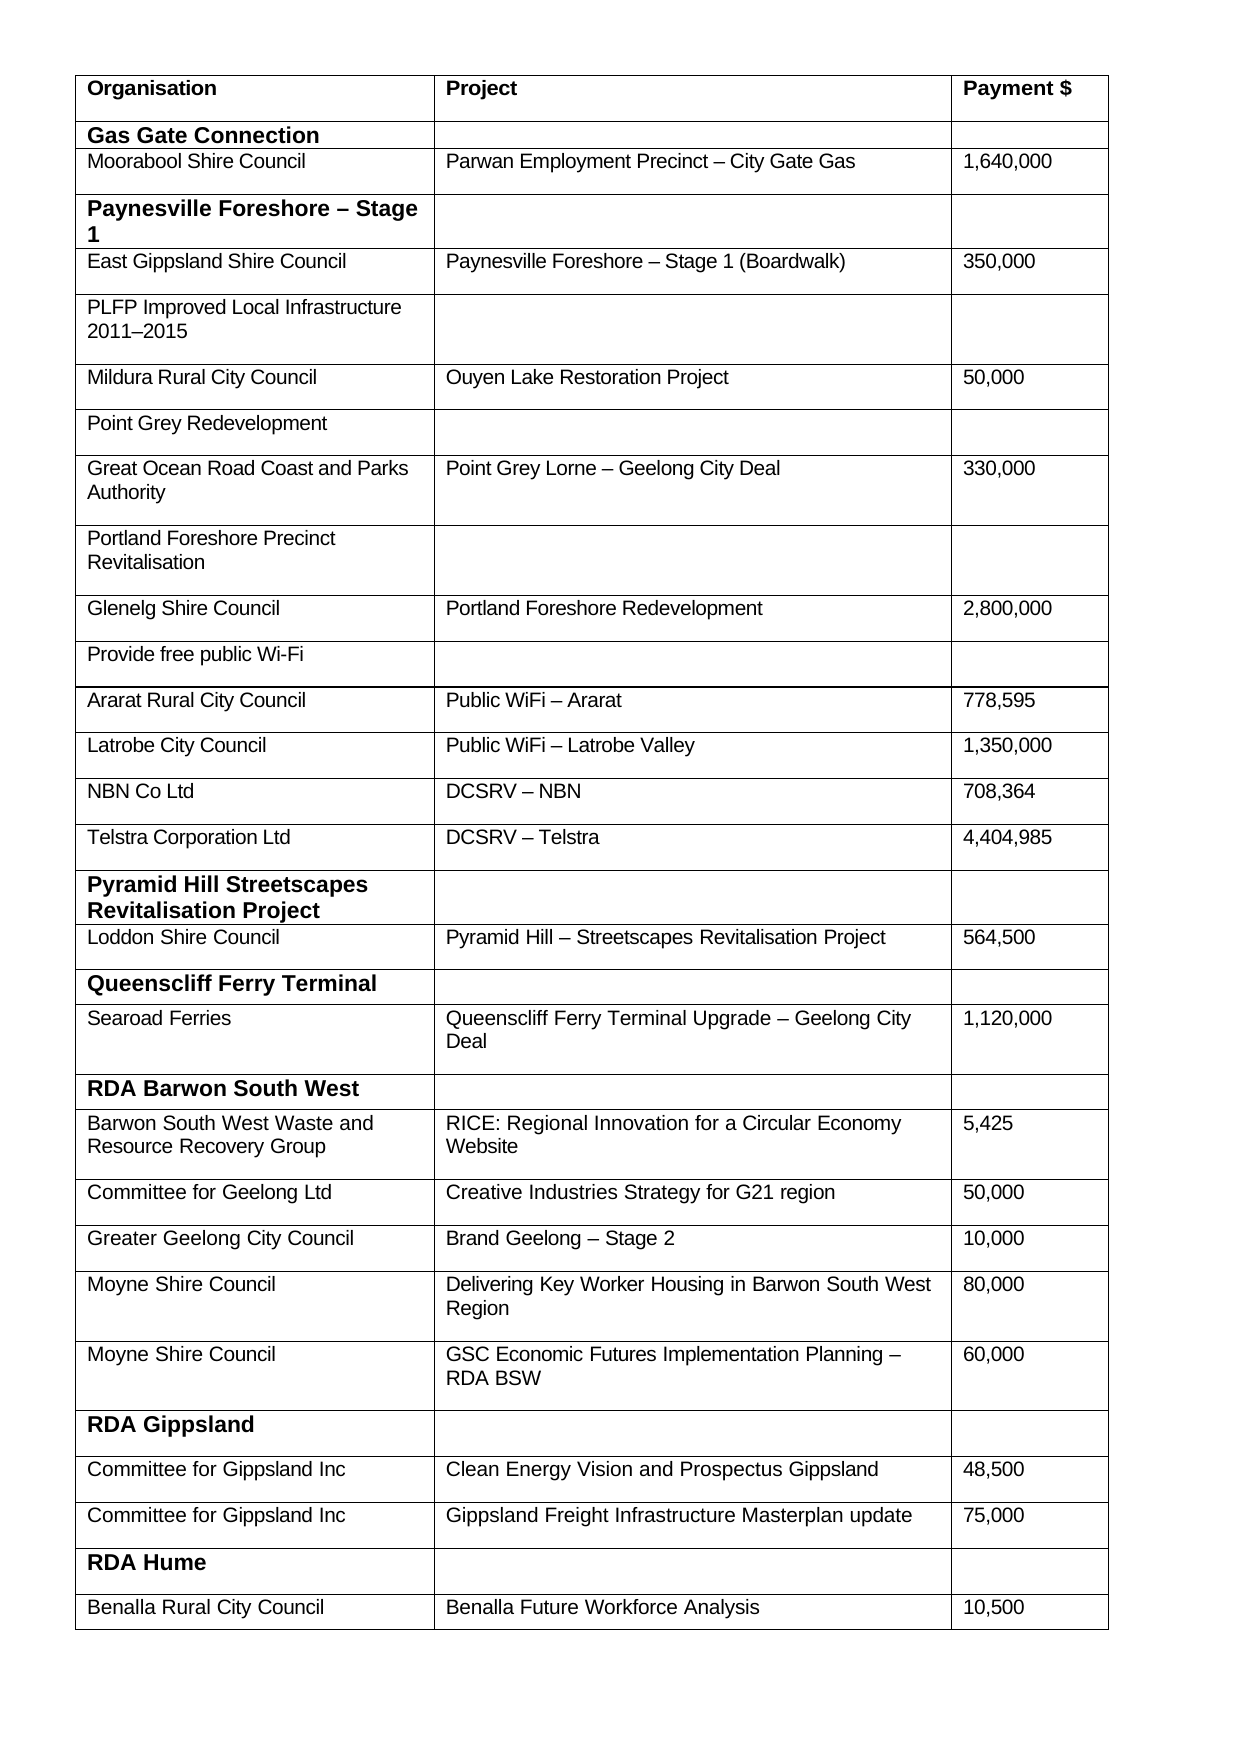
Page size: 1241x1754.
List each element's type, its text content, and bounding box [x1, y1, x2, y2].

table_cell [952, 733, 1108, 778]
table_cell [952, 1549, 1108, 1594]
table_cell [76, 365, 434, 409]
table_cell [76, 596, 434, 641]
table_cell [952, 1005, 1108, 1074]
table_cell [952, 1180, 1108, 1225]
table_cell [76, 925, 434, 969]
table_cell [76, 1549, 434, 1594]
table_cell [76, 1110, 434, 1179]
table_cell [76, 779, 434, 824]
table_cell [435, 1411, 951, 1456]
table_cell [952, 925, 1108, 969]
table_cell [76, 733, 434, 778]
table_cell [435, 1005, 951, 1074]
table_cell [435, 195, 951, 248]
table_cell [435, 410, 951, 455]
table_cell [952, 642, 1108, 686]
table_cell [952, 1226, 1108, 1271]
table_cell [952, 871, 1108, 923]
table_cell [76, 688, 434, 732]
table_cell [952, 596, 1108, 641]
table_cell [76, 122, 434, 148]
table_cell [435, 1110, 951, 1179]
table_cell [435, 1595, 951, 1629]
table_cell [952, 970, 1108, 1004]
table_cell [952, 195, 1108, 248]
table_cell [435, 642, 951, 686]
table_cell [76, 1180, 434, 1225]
table_header Project [435, 76, 951, 121]
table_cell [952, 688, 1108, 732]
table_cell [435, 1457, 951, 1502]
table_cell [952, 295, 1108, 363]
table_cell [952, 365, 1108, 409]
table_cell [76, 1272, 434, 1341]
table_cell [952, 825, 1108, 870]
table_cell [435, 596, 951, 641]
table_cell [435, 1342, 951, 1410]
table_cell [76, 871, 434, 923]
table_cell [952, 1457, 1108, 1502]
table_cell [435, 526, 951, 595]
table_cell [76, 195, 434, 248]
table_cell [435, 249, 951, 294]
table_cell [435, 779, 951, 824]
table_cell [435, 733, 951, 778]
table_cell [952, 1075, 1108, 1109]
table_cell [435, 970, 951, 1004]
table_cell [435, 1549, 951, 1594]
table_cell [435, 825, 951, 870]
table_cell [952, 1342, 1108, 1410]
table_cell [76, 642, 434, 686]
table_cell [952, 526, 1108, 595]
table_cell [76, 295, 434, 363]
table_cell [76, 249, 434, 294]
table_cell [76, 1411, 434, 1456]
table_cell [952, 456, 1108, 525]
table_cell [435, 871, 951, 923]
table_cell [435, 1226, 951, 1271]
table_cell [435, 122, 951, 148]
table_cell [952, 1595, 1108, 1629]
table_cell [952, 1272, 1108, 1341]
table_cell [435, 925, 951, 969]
table_header Organisation [76, 76, 434, 121]
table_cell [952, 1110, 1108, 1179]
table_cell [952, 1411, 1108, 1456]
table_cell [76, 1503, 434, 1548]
table_header Payment $ [952, 76, 1108, 121]
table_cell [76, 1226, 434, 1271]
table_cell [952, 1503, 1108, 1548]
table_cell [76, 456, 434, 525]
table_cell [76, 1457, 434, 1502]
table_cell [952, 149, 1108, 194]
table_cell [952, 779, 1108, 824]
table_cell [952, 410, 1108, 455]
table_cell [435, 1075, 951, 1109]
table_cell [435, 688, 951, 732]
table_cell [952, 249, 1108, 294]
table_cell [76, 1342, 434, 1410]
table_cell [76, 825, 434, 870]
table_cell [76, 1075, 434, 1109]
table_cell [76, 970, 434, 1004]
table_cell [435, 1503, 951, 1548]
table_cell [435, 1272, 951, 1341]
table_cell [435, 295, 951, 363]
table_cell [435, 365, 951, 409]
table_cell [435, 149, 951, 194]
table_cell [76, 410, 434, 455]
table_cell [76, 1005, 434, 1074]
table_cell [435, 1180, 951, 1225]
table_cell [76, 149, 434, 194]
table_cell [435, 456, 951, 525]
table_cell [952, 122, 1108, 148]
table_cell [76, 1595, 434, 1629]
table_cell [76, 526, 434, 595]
